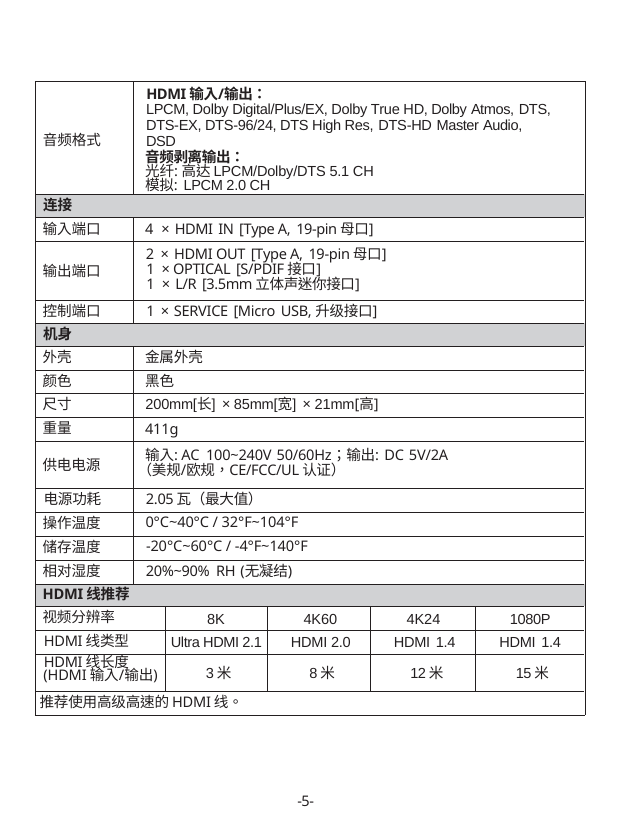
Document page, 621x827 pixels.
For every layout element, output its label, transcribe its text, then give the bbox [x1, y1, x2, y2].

table_cell 4K24 [371, 607, 475, 630]
table_cell 颜色 [36, 371, 133, 393]
table_cell HDMI线长度 (HDMI输入/输出) [36, 655, 165, 691]
table_cell 2.05瓦（最大值） [134, 488, 585, 512]
table_cell 8K [166, 607, 267, 630]
table_cell HDMI 1.4 [476, 630, 585, 654]
table_header HDMI输入/输出： LPCM, Dolby Digital/Plus/EX, Dolby True HD, Dolby Atmos, DTS, DTS-EX, DTS-96/24, DTS High Res, DTS-HD Master Audio, DSD 音频剥离输出： 光纤: 高达LPCM/Dolby/DTS 5.1 CH 模拟: LPCM 2.0 CH [134, 82, 585, 194]
table_cell Ultra HDMI 2.1 [166, 631, 267, 654]
table_cell 连接 [36, 194, 585, 217]
table_cell 8米 [268, 655, 370, 691]
table_cell 视频分辨率 [36, 607, 165, 630]
table_header 音频格式 [36, 82, 133, 194]
table_cell 输入: AC 100~240V 50/60Hz；输出: DC 5V/2A （美规/欧规，CE/FCC/UL认证） [134, 441, 585, 487]
table_cell 电源功耗 [36, 489, 133, 512]
table_cell 4 × HDMI IN [Type A, 19-pin母口] [134, 217, 585, 241]
table_cell 2 × HDMI OUT [Type A, 19-pin母口] 1 × OPTICAL [S/PDIF接口] 1 × L/R [3.5mm立体声迷你接口] [134, 241, 585, 300]
table_cell 外壳 [36, 347, 133, 370]
table_cell HDMI 1.4 [371, 631, 475, 654]
table_cell 储存温度 [36, 537, 133, 560]
table_cell 0°C~40°C / 32°F~104°F [134, 512, 585, 536]
table_cell -20°C~60°C / -4°F~140°F [134, 536, 585, 560]
table_cell 3米 [166, 655, 267, 691]
table_cell 输入端口 [36, 218, 133, 241]
table_cell 输出端口 [36, 242, 133, 300]
table_cell 1080P [476, 606, 585, 630]
table_cell HDMI线推荐 [36, 584, 585, 606]
table_cell 200mm[长] × 85mm[宽] × 21mm[高] [134, 393, 585, 417]
table_cell 操作温度 [36, 513, 133, 536]
table_cell 推荐使用高级高速的HDMI线。 [36, 691, 585, 715]
table_cell 控制端口 [36, 301, 133, 323]
table_cell 供电电源 [36, 442, 133, 487]
table_cell 1 × SERVICE [Micro USB, 升级接口] [134, 300, 585, 323]
table_cell 4K60 [268, 607, 370, 630]
table_cell 15米 [476, 654, 585, 691]
table_cell 411g [134, 417, 585, 441]
table_cell 相对湿度 [36, 561, 133, 584]
table_cell 12米 [371, 655, 475, 691]
table_cell 黑色 [134, 370, 585, 393]
table_cell 重量 [36, 418, 133, 441]
table_cell HDMI线类型 [36, 631, 165, 654]
table_cell 金属外壳 [134, 346, 585, 370]
table_cell HDMI 2.0 [268, 631, 370, 654]
table_cell 机身 [36, 323, 585, 346]
table_cell 20%~90% RH (无凝结) [134, 560, 585, 584]
table_cell 尺寸 [36, 394, 133, 417]
